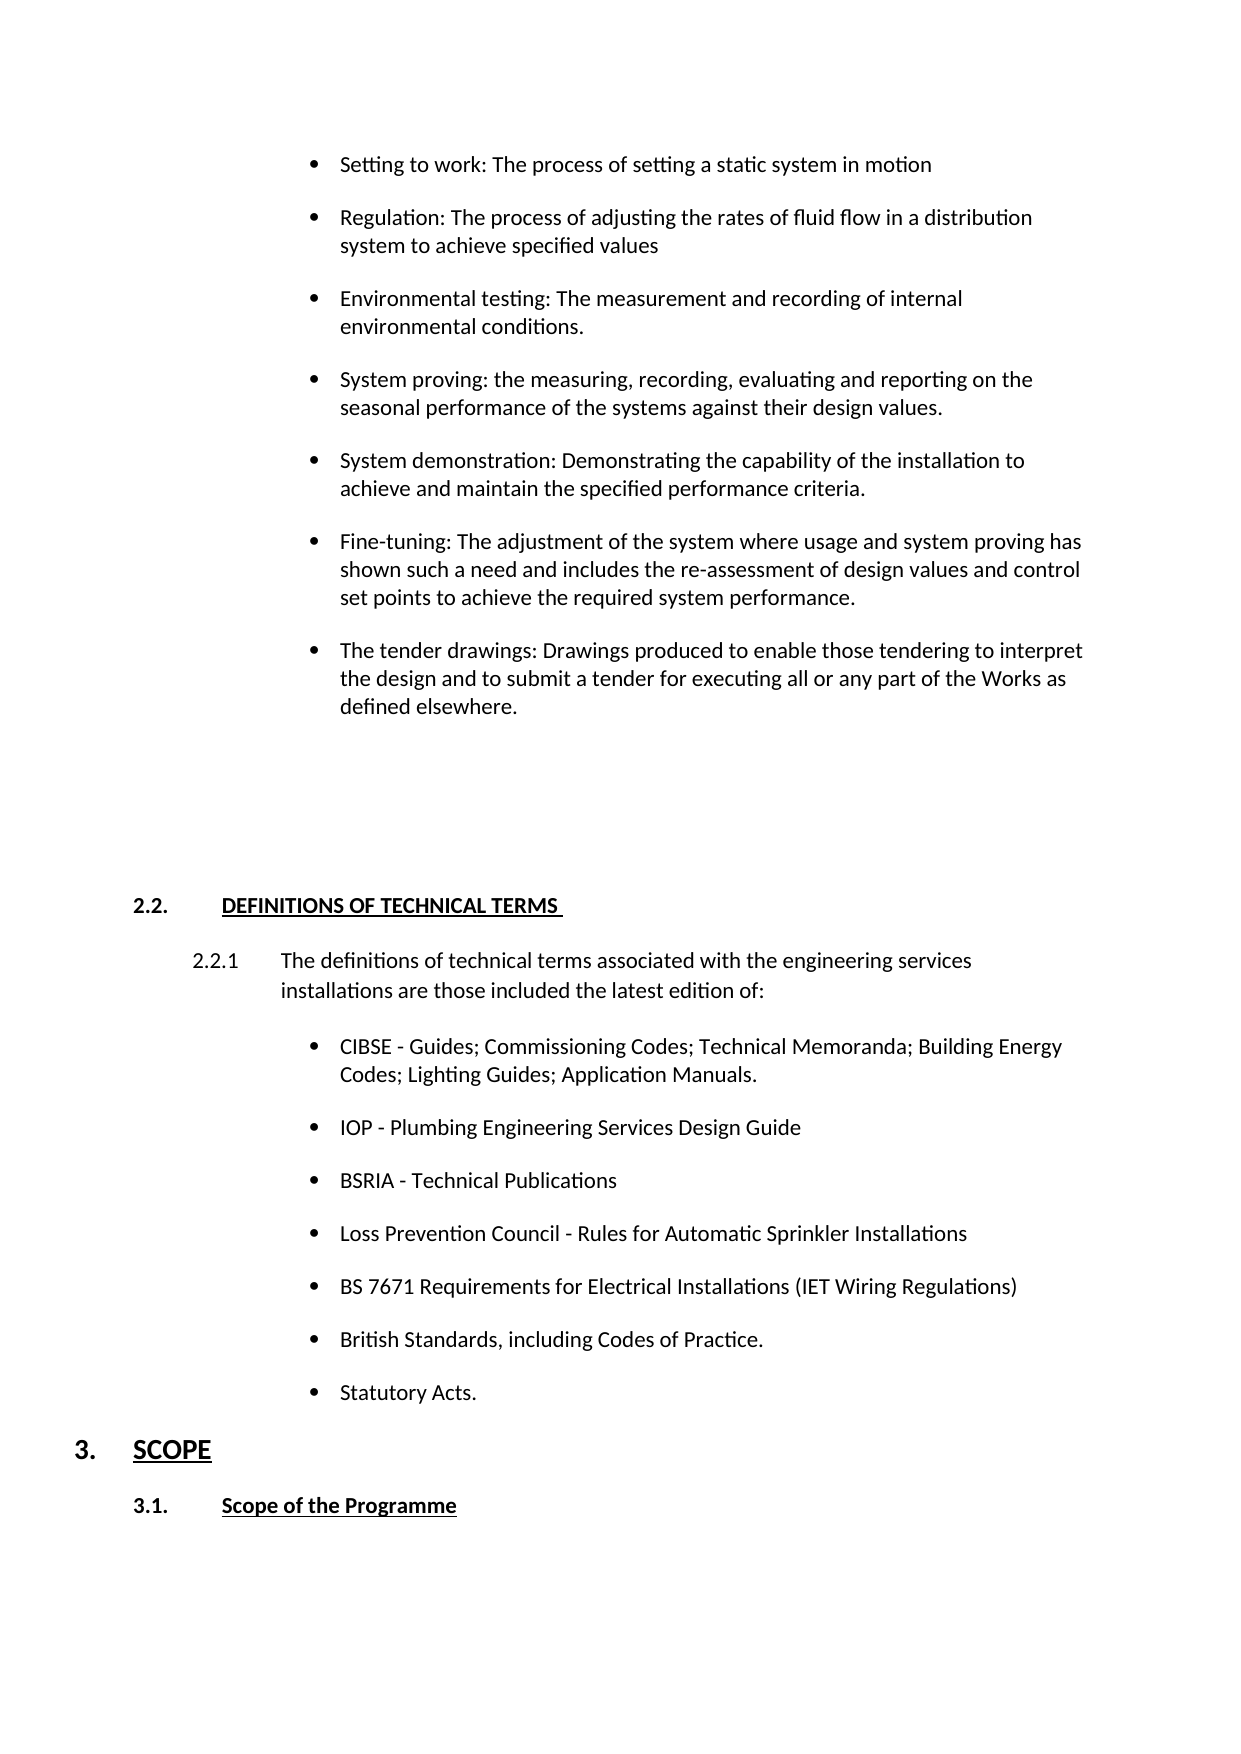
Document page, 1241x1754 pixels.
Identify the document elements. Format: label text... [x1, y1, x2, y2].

text Fine-tuning: The adjustment of the system where usage and system proving has shown such a need and includes the re-assessment of design values and control set points to achieve the required system performance. [310, 527, 1090, 611]
text IOP - Plumbing Engineering Services Design Guide [310, 1113, 1090, 1141]
text CIBSE - Guides; Commissioning Codes; Technical Memoranda; Building Energy Codes; Lighting Guides; Application Manuals. [310, 1032, 1090, 1088]
text The tender drawings: Drawings produced to enable those tendering to interpret the design and to submit a tender for executing all or any part of the Works as defined elsewhere. [310, 636, 1090, 720]
text Loss Prevention Council - Rules for Automatic Sprinkler Installations [310, 1219, 1090, 1247]
text Regulation: The process of adjusting the rates of fluid flow in a distribution system to achieve specified values [310, 203, 1090, 259]
text British Standards, including Codes of Practice. [310, 1325, 1090, 1353]
text BSRIA - Technical Publications [310, 1166, 1090, 1194]
subtitle The definitions of technical terms associated with the engineering services installations are those included the latest edition of: [192, 946, 1090, 1004]
subtitle SCOPE [74, 1431, 1090, 1467]
text Setting to work: The process of setting a static system in motion [310, 150, 1090, 178]
text System demonstration: Demonstrating the capability of the installation to achieve and maintain the specified performance criteria. [310, 446, 1090, 502]
text System proving: the measuring, recording, evaluating and reporting on the seasonal performance of the systems against their design values. [310, 365, 1090, 421]
text BS 7671 Requirements for Electrical Installations (IET Wiring Regulations) [310, 1272, 1090, 1300]
subtitle Scope of the Programme [133, 1492, 1090, 1519]
subtitle DEFINITIONS OF TECHNICAL TERMS [133, 891, 1090, 919]
text Statutory Acts. [310, 1378, 1090, 1406]
text Environmental testing: The measurement and recording of internal environmental conditions. [310, 284, 1090, 340]
